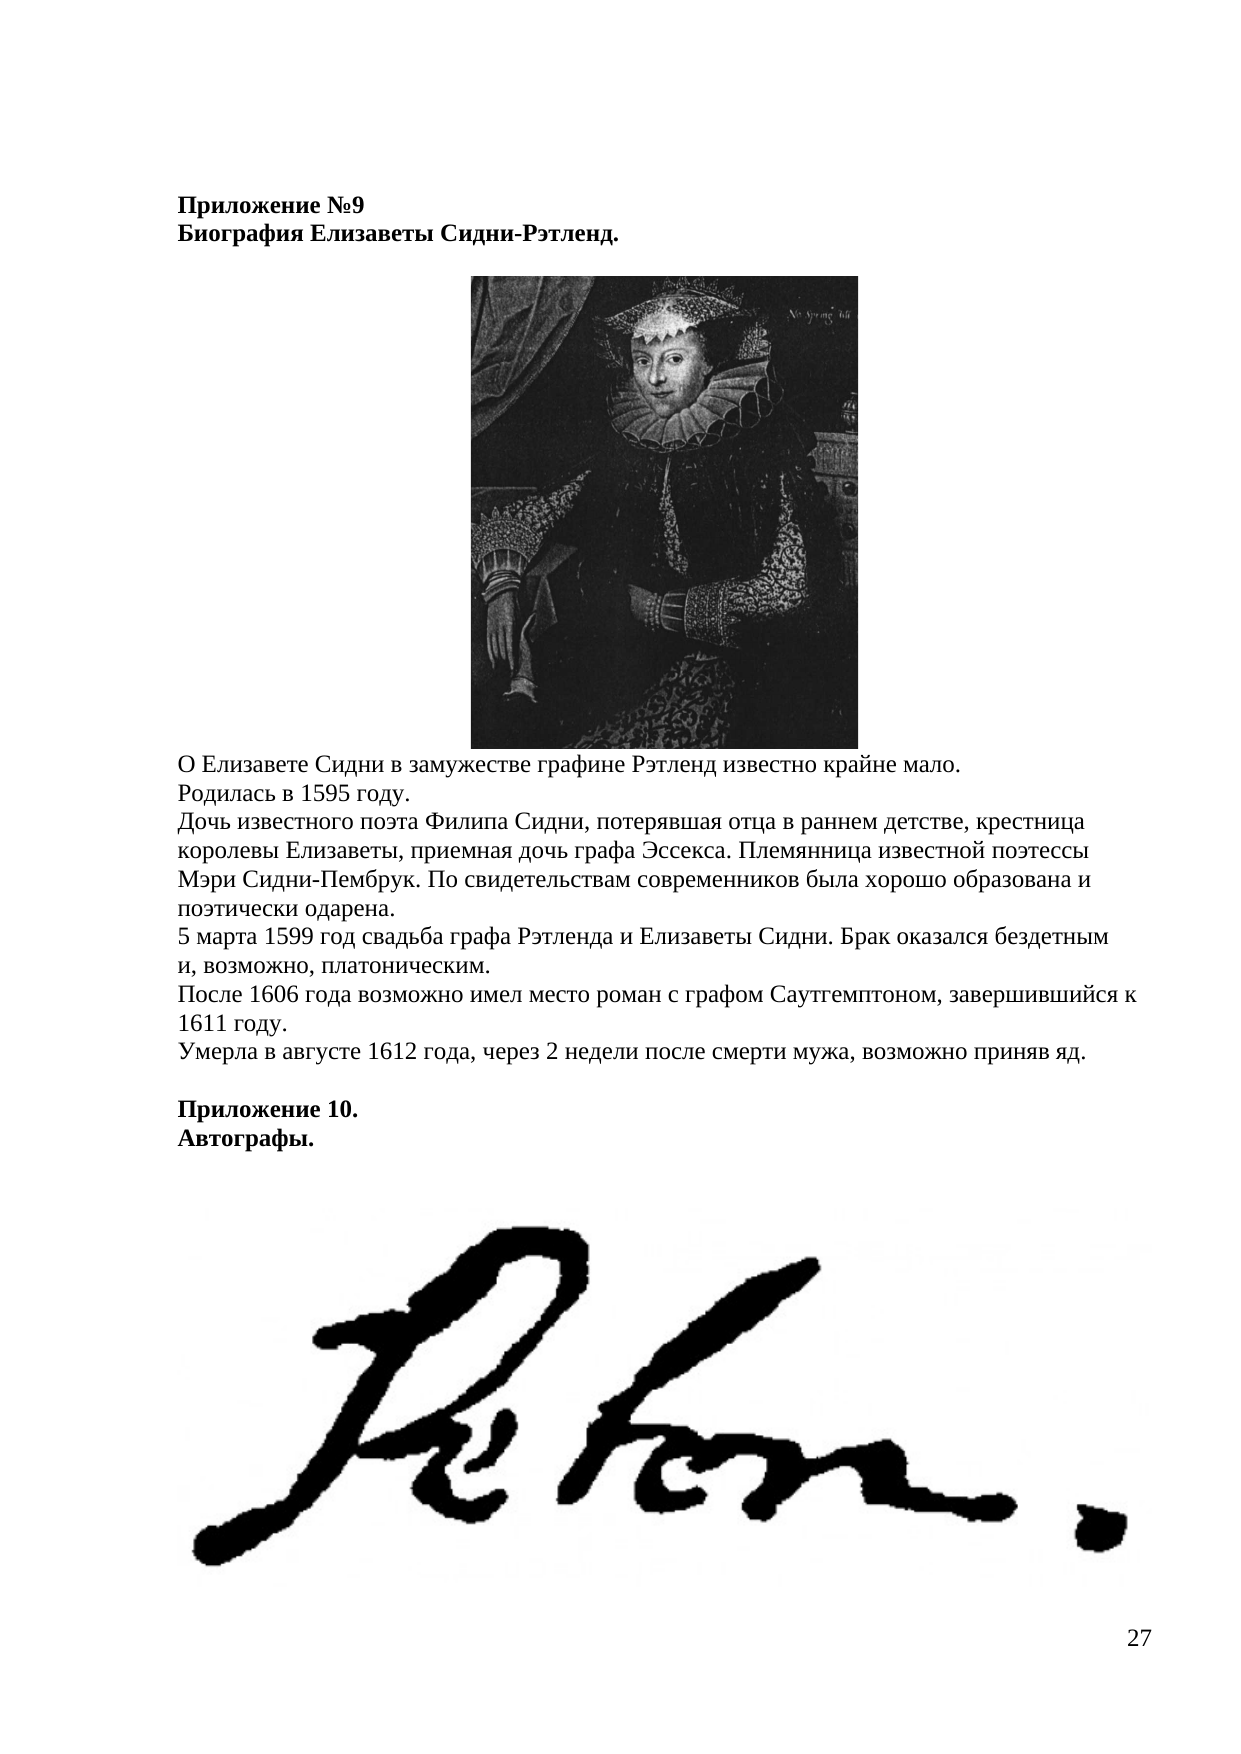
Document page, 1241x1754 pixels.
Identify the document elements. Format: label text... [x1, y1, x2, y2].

picture [177, 1208, 1152, 1587]
text Умерла в августе 1612 года, через 2 недели после смерти мужа, возможно приняв яд. [177, 1036, 1152, 1065]
text Приложение №9 [177, 190, 1152, 218]
text Автографы. [177, 1123, 1152, 1151]
text Биография Елизаветы Сидни-Рэтленд. [177, 218, 1152, 247]
picture [470, 276, 859, 749]
text Приложение 10. [177, 1094, 1152, 1123]
text О Елизавете Сидни в замужестве графине Рэтленд известно крайне мало. Родилась в 1595 году. Дочь известного поэта Филипа Сидни, потерявшая отца в раннем детстве, крестница королевы Елизаветы, приемная дочь графа Эссекса. Племянница известной поэтессы Мэри Сидни-Пембрук. По свидетельствам современников была хорошо образована и поэтически одарена. 5 марта 1599 год свадьба графа Рэтленда и Елизаветы Сидни. Брак оказался бездетным и, возможно, платоническим. После 1606 года возможно имел место роман с графом Саутгемптоном, завершившийся к 1611 году. [177, 749, 1152, 1036]
